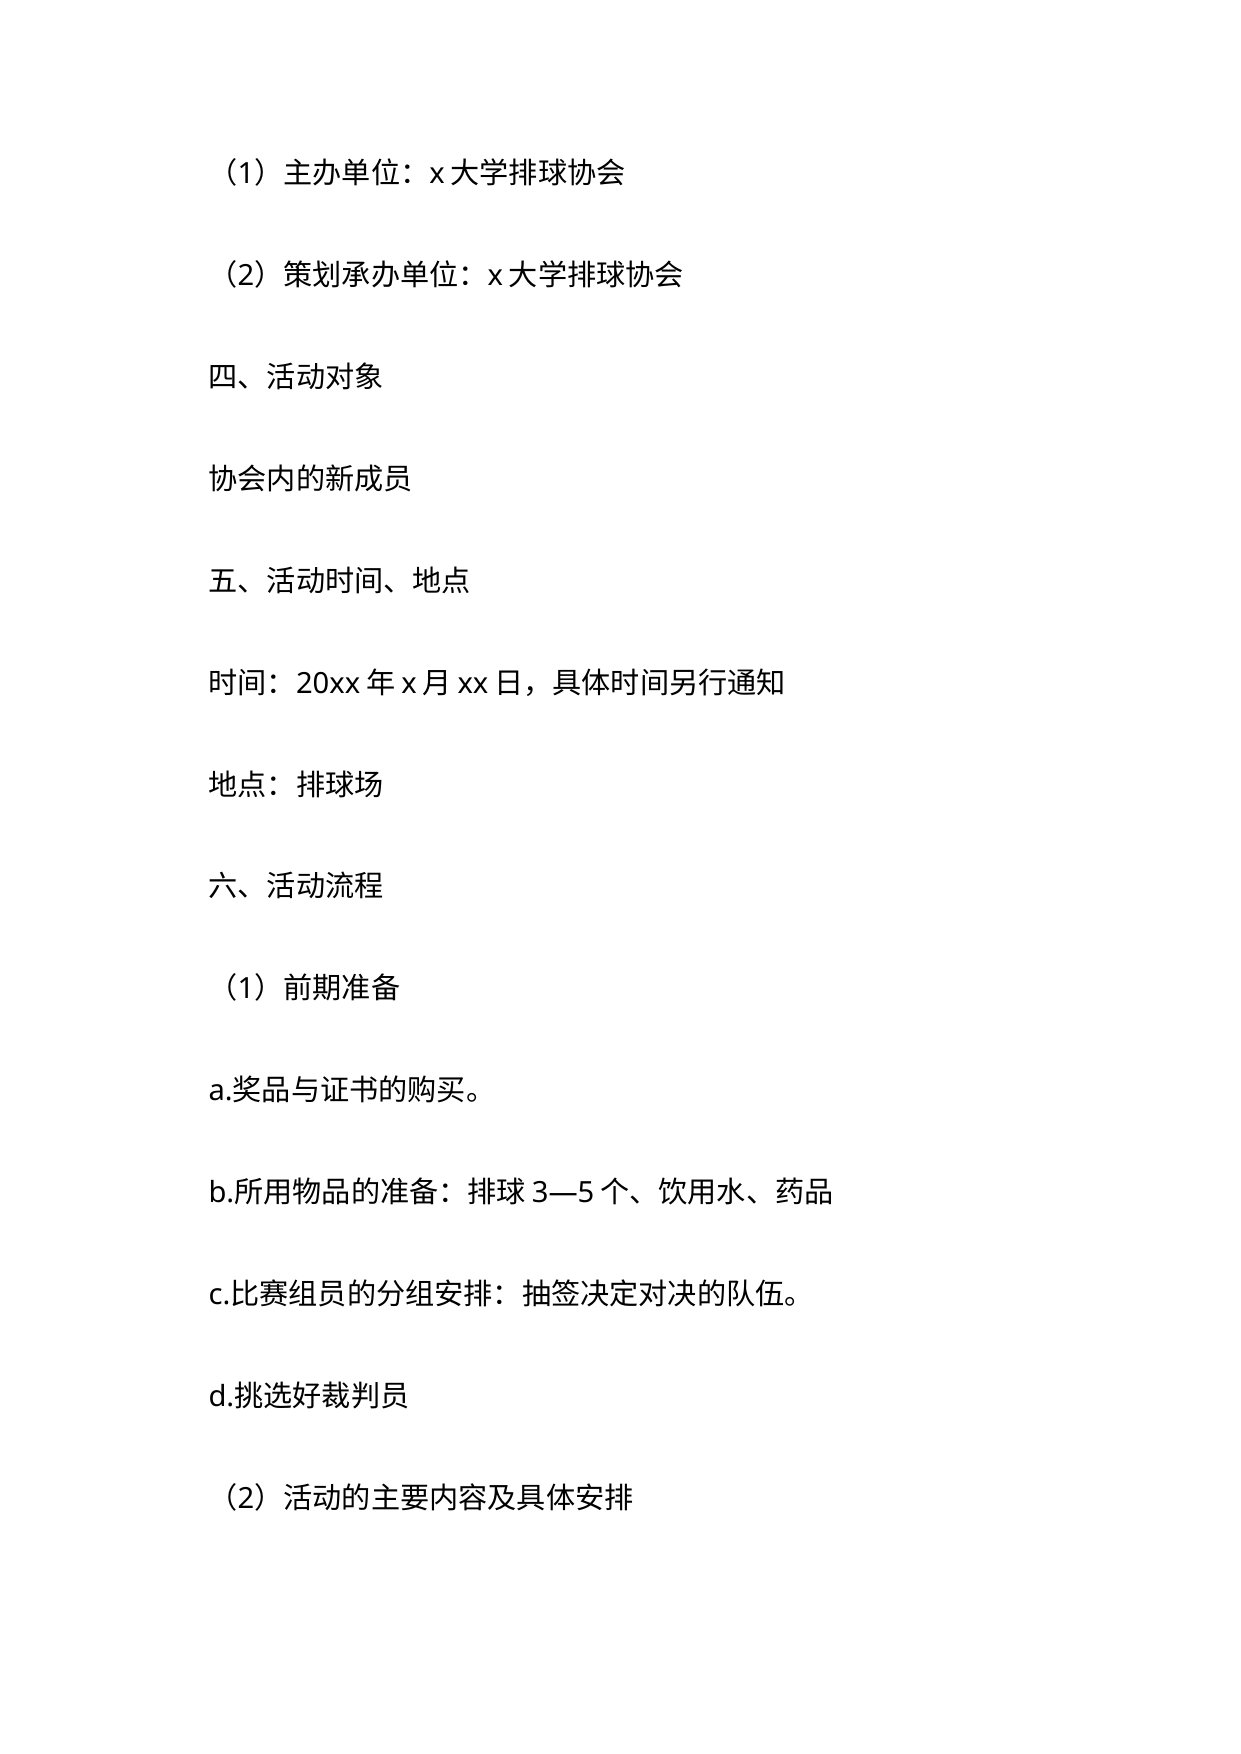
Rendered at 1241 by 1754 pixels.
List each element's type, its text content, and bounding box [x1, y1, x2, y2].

text （1）主办单位：x大学排球协会 [150, 150, 1090, 192]
text d.挑选好裁判员 [150, 1373, 1090, 1415]
text 时间：20xx年x月xx日，具体时间另行通知 [150, 659, 1090, 702]
text （2）活动的主要内容及具体安排 [150, 1475, 1090, 1517]
text a.奖品与证书的购买。 [150, 1067, 1090, 1109]
text b.所用物品的准备：排球3—5个、饮用水、药品 [150, 1169, 1090, 1211]
text c.比赛组员的分组安排：抽签决定对决的队伍。 [150, 1271, 1090, 1313]
text 六、活动流程 [150, 863, 1090, 905]
text 地点：排球场 [150, 761, 1090, 803]
text （1）前期准备 [150, 965, 1090, 1007]
text （2）策划承办单位：x大学排球协会 [150, 252, 1090, 294]
text 协会内的新成员 [150, 456, 1090, 498]
text 四、活动对象 [150, 354, 1090, 396]
text 五、活动时间、地点 [150, 557, 1090, 600]
